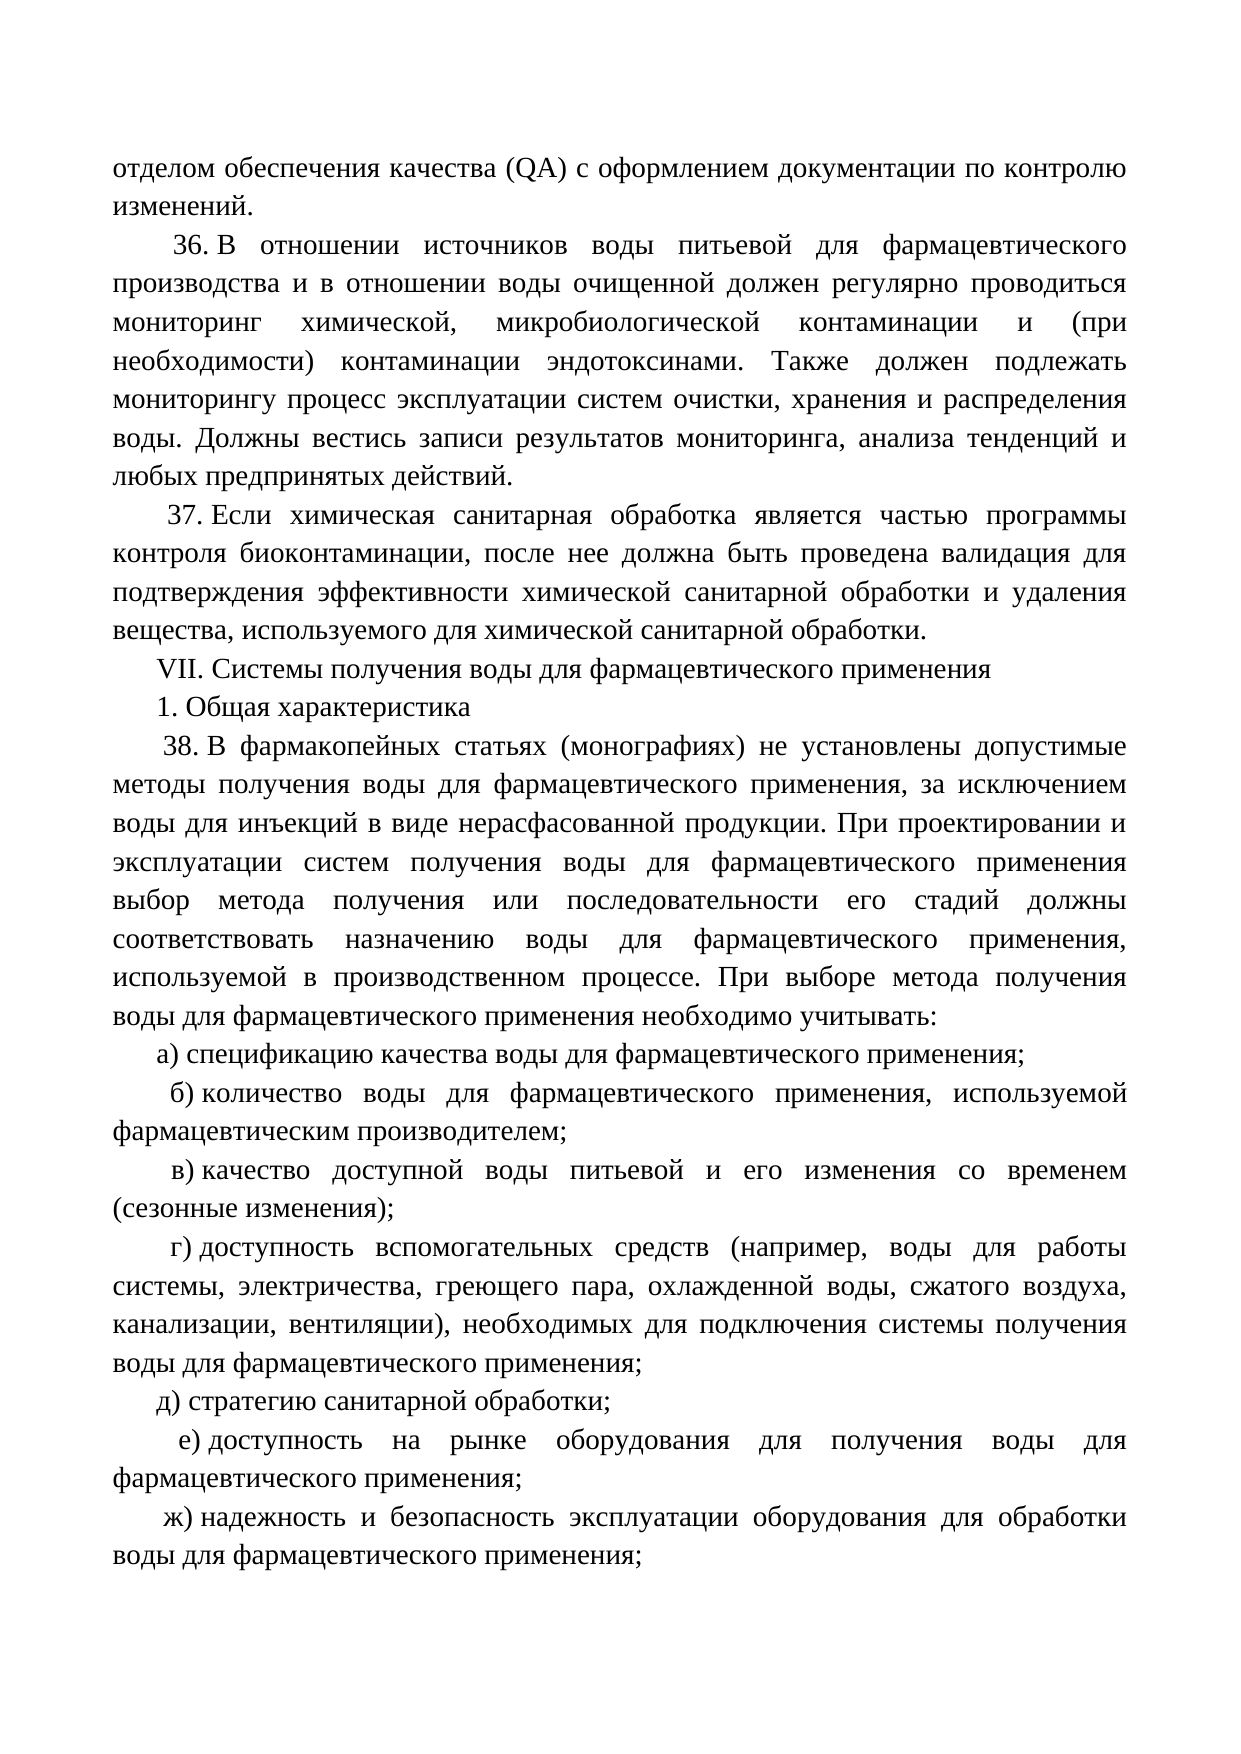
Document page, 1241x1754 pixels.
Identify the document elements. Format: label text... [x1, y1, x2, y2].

text г) доступность вспомогательных средств (например, воды для работы системы, электричества, греющего пара, охлажденной воды, сжатого воздуха, канализации, вентиляции), необходимых для подключения системы получения воды для фармацевтического применения; [112, 1229, 1128, 1378]
text 38. В фармакопейных статьях (монографиях) не установлены допустимые методы получения воды для фармацевтического применения, за исключением воды для инъекций в виде нерасфасованной продукции. При проектировании и эксплуатации систем получения воды для фармацевтического применения выбор метода получения или последовательности его стадий должны соответствовать назначению воды для фармацевтического применения, используемой в производственном процессе. При выборе метода получения воды для фармацевтического применения необходимо учитывать: [112, 728, 1128, 1031]
text д) стратегию санитарной обработки; [112, 1383, 1128, 1417]
text а) спецификацию качества воды для фармацевтического применения; [112, 1036, 1128, 1070]
text е) доступность на рынке оборудования для получения воды для фармацевтического применения; [112, 1422, 1128, 1494]
text 36. В отношении источников воды питьевой для фармацевтического производства и в отношении воды очищенной должен регулярно проводиться мониторинг химической, микробиологической контаминации и (при необходимости) контаминации эндотоксинами. Также должен подлежать мониторингу процесс эксплуатации систем очистки, хранения и распределения воды. Должны вестись записи результатов мониторинга, анализа тенденций и любых предпринятых действий. [112, 227, 1128, 492]
text б) количество воды для фармацевтического применения, используемой фармацевтическим производителем; [112, 1075, 1128, 1147]
text 1. Общая характеристика [112, 689, 1128, 723]
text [112, 150, 1128, 222]
text ж) надежность и безопасность эксплуатации оборудования для обработки воды для фармацевтического применения; [112, 1499, 1128, 1571]
text VII. Системы получения воды для фармацевтического применения [112, 651, 1128, 684]
text в) качество доступной воды питьевой и его изменения со временем (сезонные изменения); [112, 1152, 1128, 1224]
text 37. Если химическая санитарная обработка является частью программы контроля биоконтаминации, после нее должна быть проведена валидация для подтверждения эффективности химической санитарной обработки и удаления вещества, используемого для химической санитарной обработки. [112, 497, 1128, 646]
